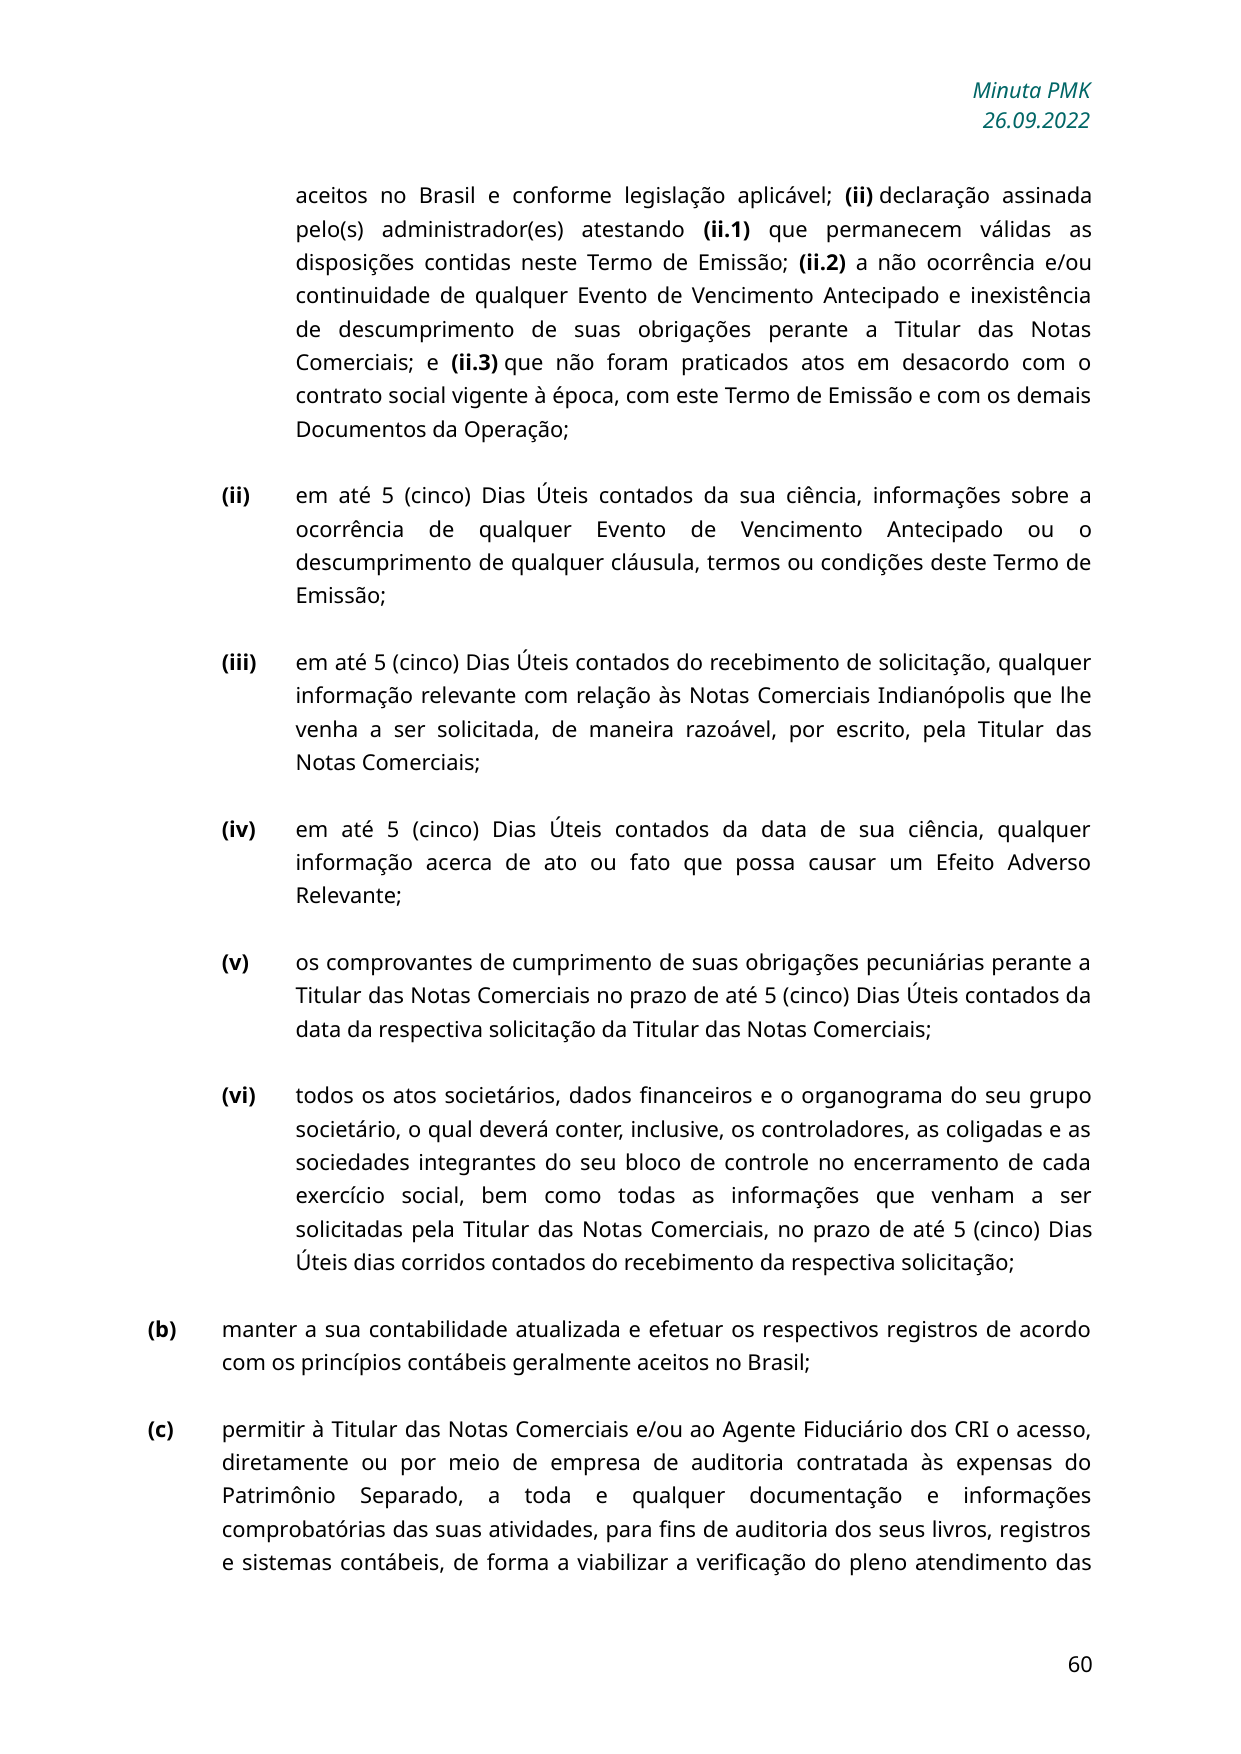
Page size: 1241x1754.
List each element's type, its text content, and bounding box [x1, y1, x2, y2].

list manter a sua contabilidade atualizada e efetuar os respectivos registros de acordo com os princípios contábeis geralmente aceitos no Brasil; [148, 1311, 1092, 1377]
list todos os atos societários, dados financeiros e o organograma do seu grupo societário, o qual deverá conter, inclusive, os controladores, as coligadas e as sociedades integrantes do seu bloco de controle no encerramento de cada exercício social, bem como todas as informações que venham a ser solicitadas pela Titular das Notas Comerciais, no prazo de até 5 (cinco) Dias Úteis dias corridos contados do recebimento da respectiva solicitação; [222, 1077, 1092, 1277]
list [148, 1411, 1092, 1577]
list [222, 177, 1092, 444]
list em até 5 (cinco) Dias Úteis contados da sua ciência, informações sobre a ocorrência de qualquer Evento de Vencimento Antecipado ou o descumprimento de qualquer cláusula, termos ou condições deste Termo de Emissão; [222, 477, 1092, 611]
list em até 5 (cinco) Dias Úteis contados do recebimento de solicitação, qualquer informação relevante com relação às Notas Comerciais Indianópolis que lhe venha a ser solicitada, de maneira razoável, por escrito, pela Titular das Notas Comerciais; [222, 644, 1092, 777]
list os comprovantes de cumprimento de suas obrigações pecuniárias perante a Titular das Notas Comerciais no prazo de até 5 (cinco) Dias Úteis contados da data da respectiva solicitação da Titular das Notas Comerciais; [222, 944, 1092, 1044]
list em até 5 (cinco) Dias Úteis contados da data de sua ciência, qualquer informação acerca de ato ou fato que possa causar um Efeito Adverso Relevante; [222, 811, 1092, 911]
